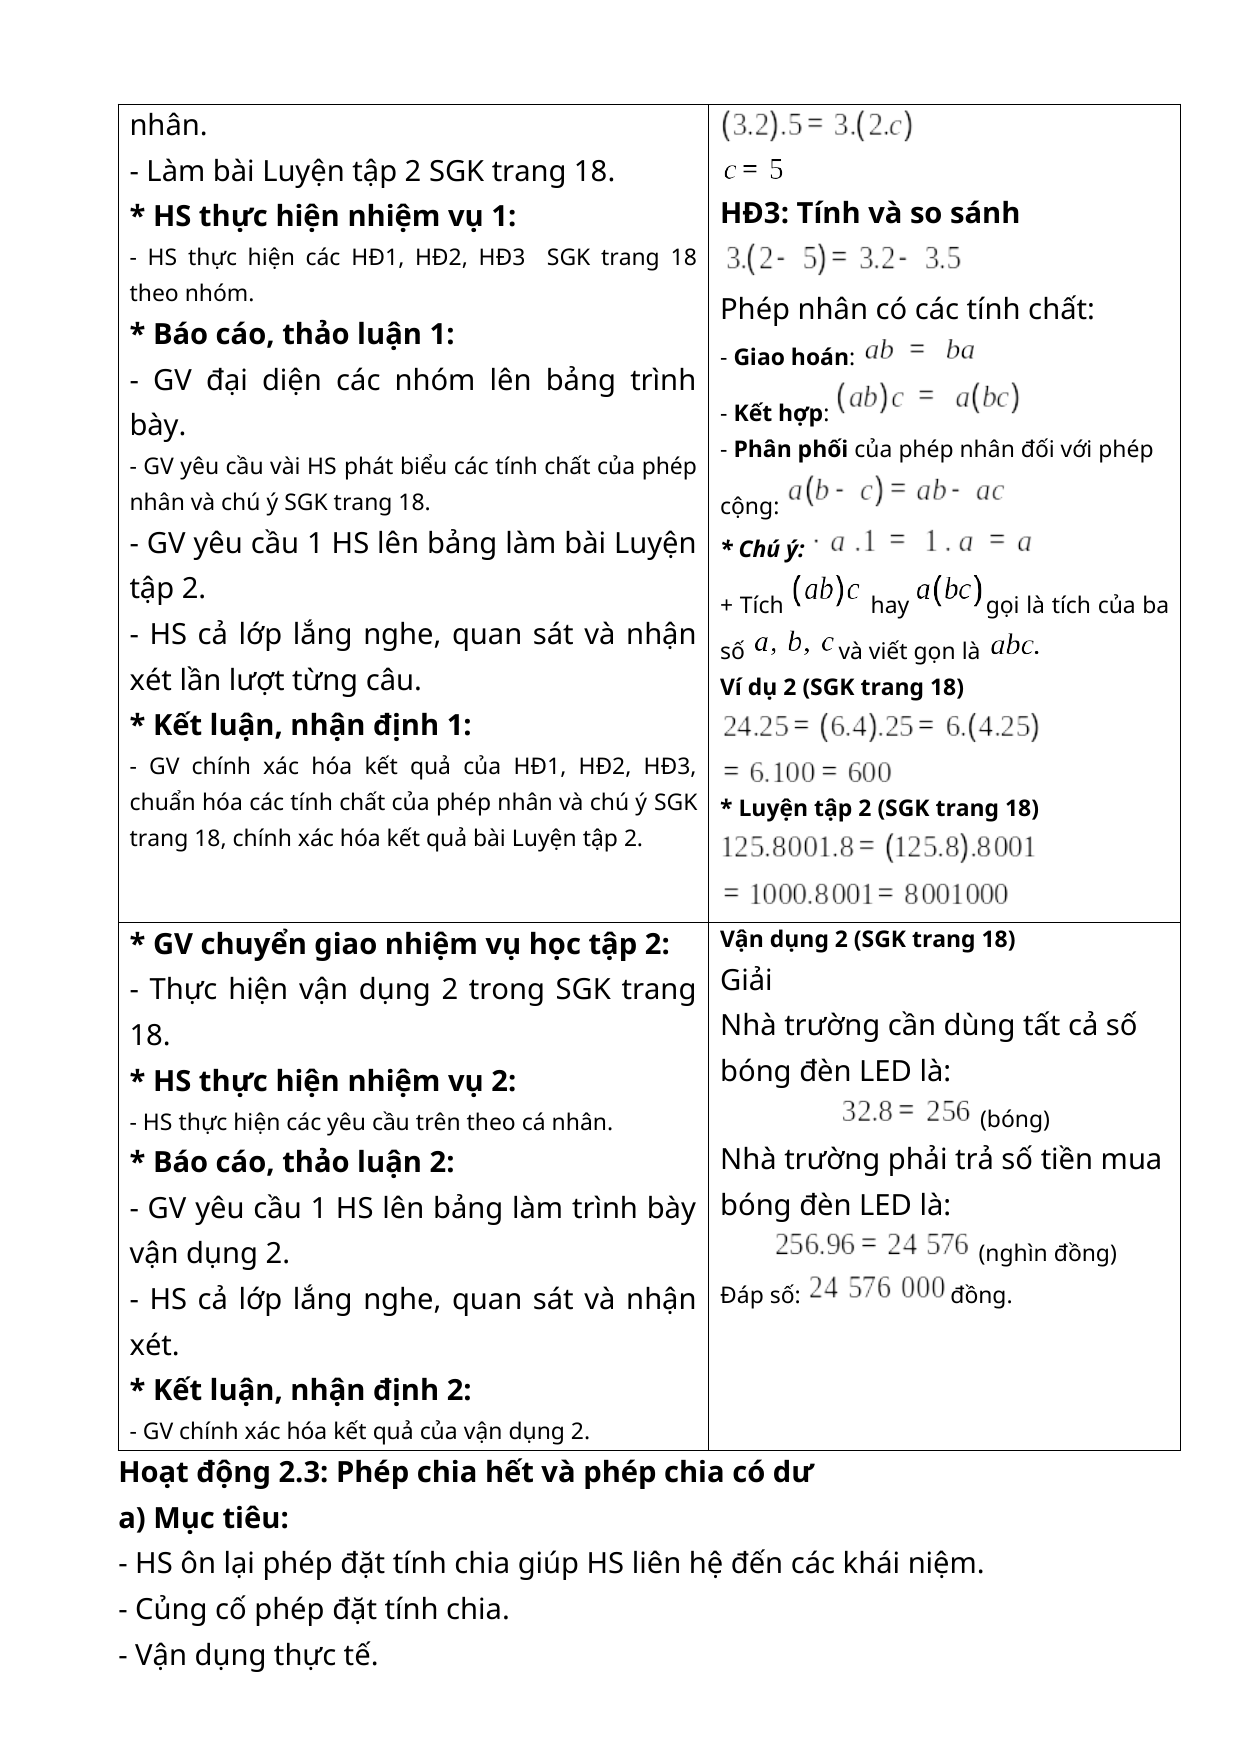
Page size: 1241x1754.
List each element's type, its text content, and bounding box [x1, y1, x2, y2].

text a) Mục tiêu: [118, 1497, 1181, 1537]
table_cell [119, 105, 708, 922]
table_cell Vận dụng 2 (SGK trang 18) Giải Nhà trường cần dùng tất cả số bóng đèn LED là: (bóng) Nhà trường phải trả số tiền mua bóng đèn LED là: (nghìn đồng) Đáp số: đồng. [709, 923, 1180, 1450]
text Hoạt động 2.3: Phép chia hết và phép chia có dư [118, 1451, 1181, 1491]
table_cell * GV chuyển giao nhiệm vụ học tập 2: - Thực hiện vận dụng 2 trong SGK trang 18. * HS thực hiện nhiệm vụ 2: - HS thực hiện các yêu cầu trên theo cá nhân. * Báo cáo, thảo luận 2: - GV yêu cầu 1 HS lên bảng làm trình bày vận dụng 2. - HS cả lớp lắng nghe, quan sát và nhận xét. * Kết luận, nhận định 2: - GV chính xác hóa kết quả của vận dụng 2. [119, 923, 708, 1450]
text - Vận dụng thực tế. [118, 1634, 1181, 1673]
text - Củng cố phép đặt tính chia. [118, 1588, 1181, 1628]
text - HS ôn lại phép đặt tính chia giúp HS liên hệ đến các khái niệm. [118, 1542, 1181, 1582]
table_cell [709, 105, 1180, 922]
